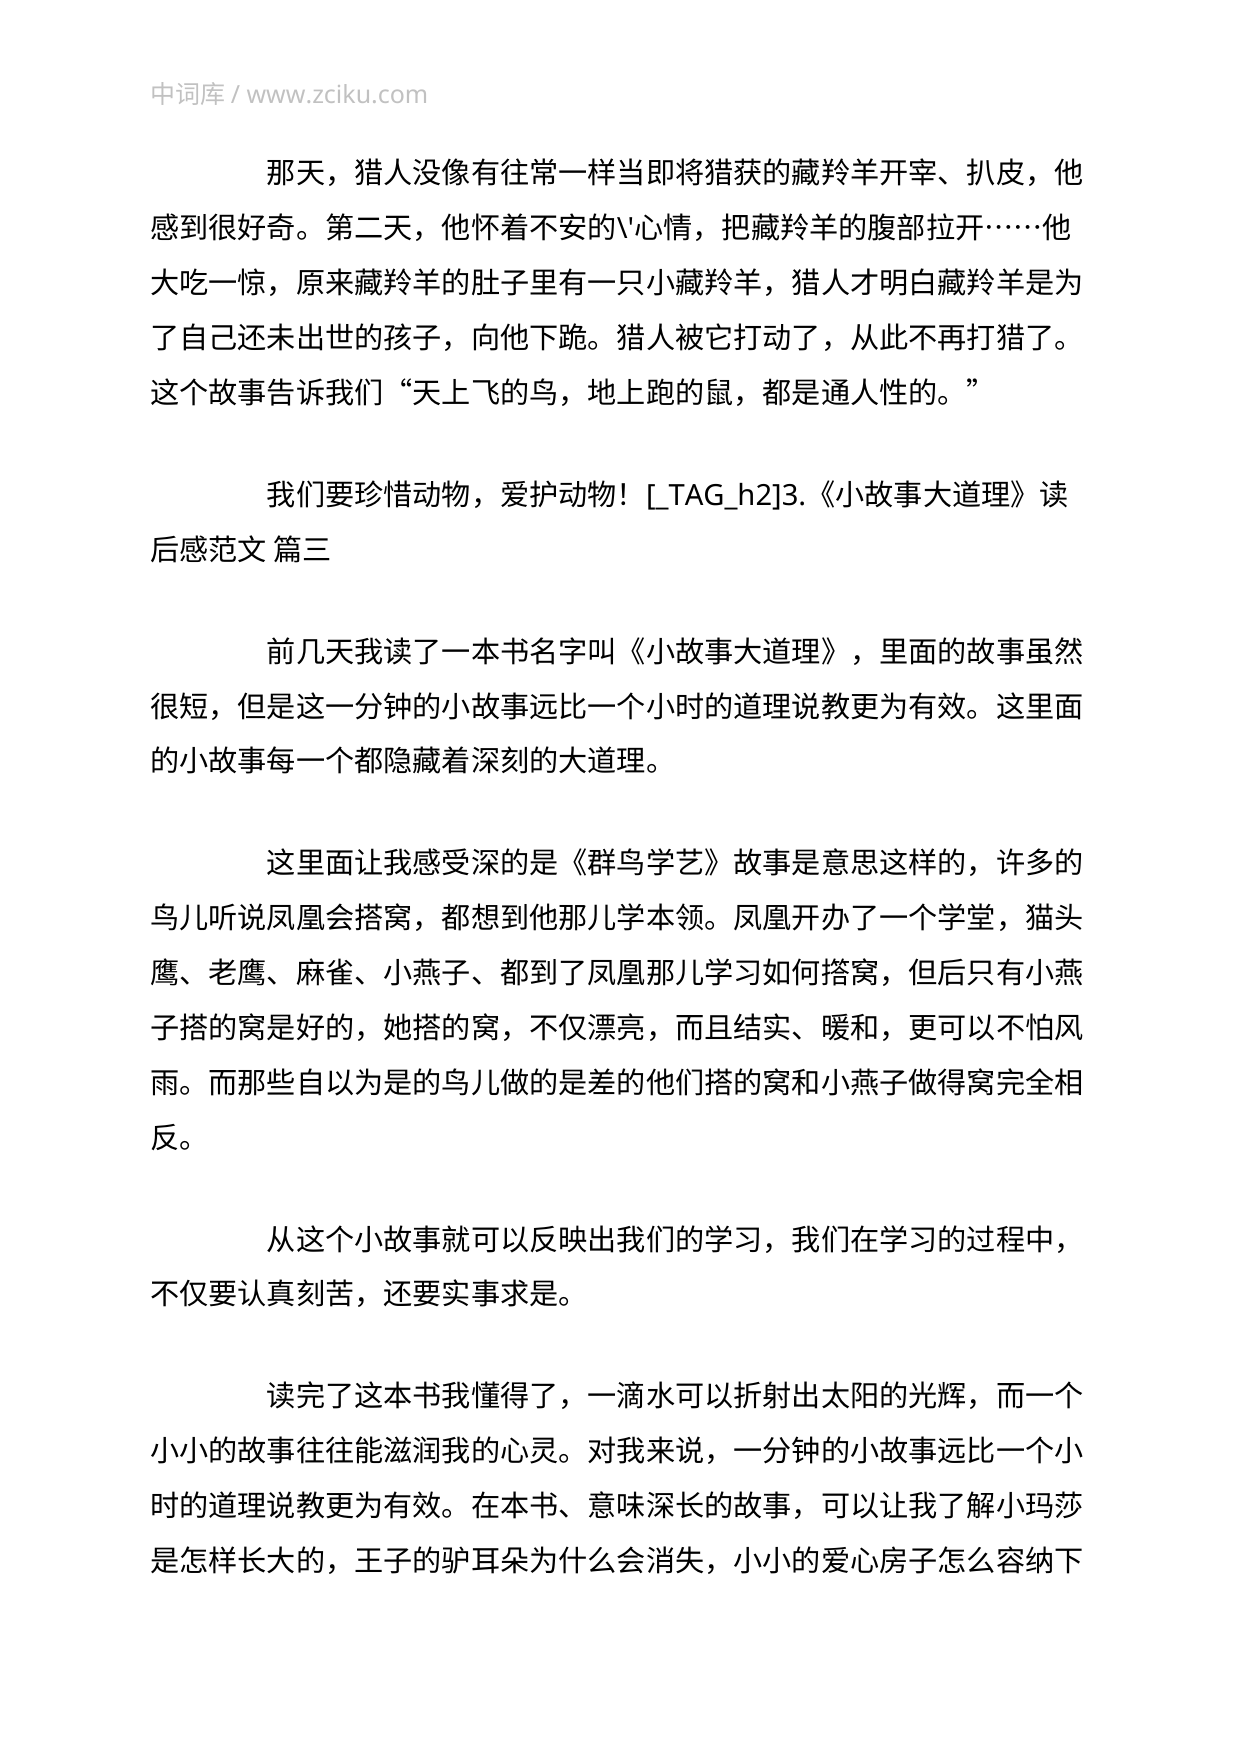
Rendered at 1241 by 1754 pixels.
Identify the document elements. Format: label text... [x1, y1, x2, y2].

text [150, 1373, 1090, 1580]
text 这里面让我感受深的是《群鸟学艺》故事是意思这样的，许多的鸟儿听说凤凰会搭窝，都想到他那儿学本领。凤凰开办了一个学堂，猫头鹰、老鹰、麻雀、小燕子、都到了凤凰那儿学习如何撘窝，但后只有小燕子搭的窝是好的，她搭的窝，不仅漂亮，而且结实、暖和，更可以不怕风雨。而那些自以为是的鸟儿做的是差的他们搭的窝和小燕子做得窝完全相反。 [150, 840, 1090, 1157]
text 从这个小故事就可以反映出我们的学习，我们在学习的过程中，不仅要认真刻苦，还要实事求是。 [150, 1216, 1090, 1313]
text 那天，猎人没像有往常一样当即将猎获的藏羚羊开宰、扒皮，他感到很好奇。第二天，他怀着不安的\'心情，把藏羚羊的腹部拉开……他大吃一惊，原来藏羚羊的肚子里有一只小藏羚羊，猎人才明白藏羚羊是为了自己还未出世的孩子，向他下跪。猎人被它打动了，从此不再打猎了。这个故事告诉我们“天上飞的鸟，地上跑的鼠，都是通人性的。” [150, 150, 1090, 412]
text 我们要珍惜动物，爱护动物！[_TAG_h2]3.《小故事大道理》读后感范文 篇三 [150, 471, 1090, 569]
text 前几天我读了一本书名字叫《小故事大道理》，里面的故事虽然很短，但是这一分钟的小故事远比一个小时的道理说教更为有效。这里面的小故事每一个都隐藏着深刻的大道理。 [150, 628, 1090, 780]
